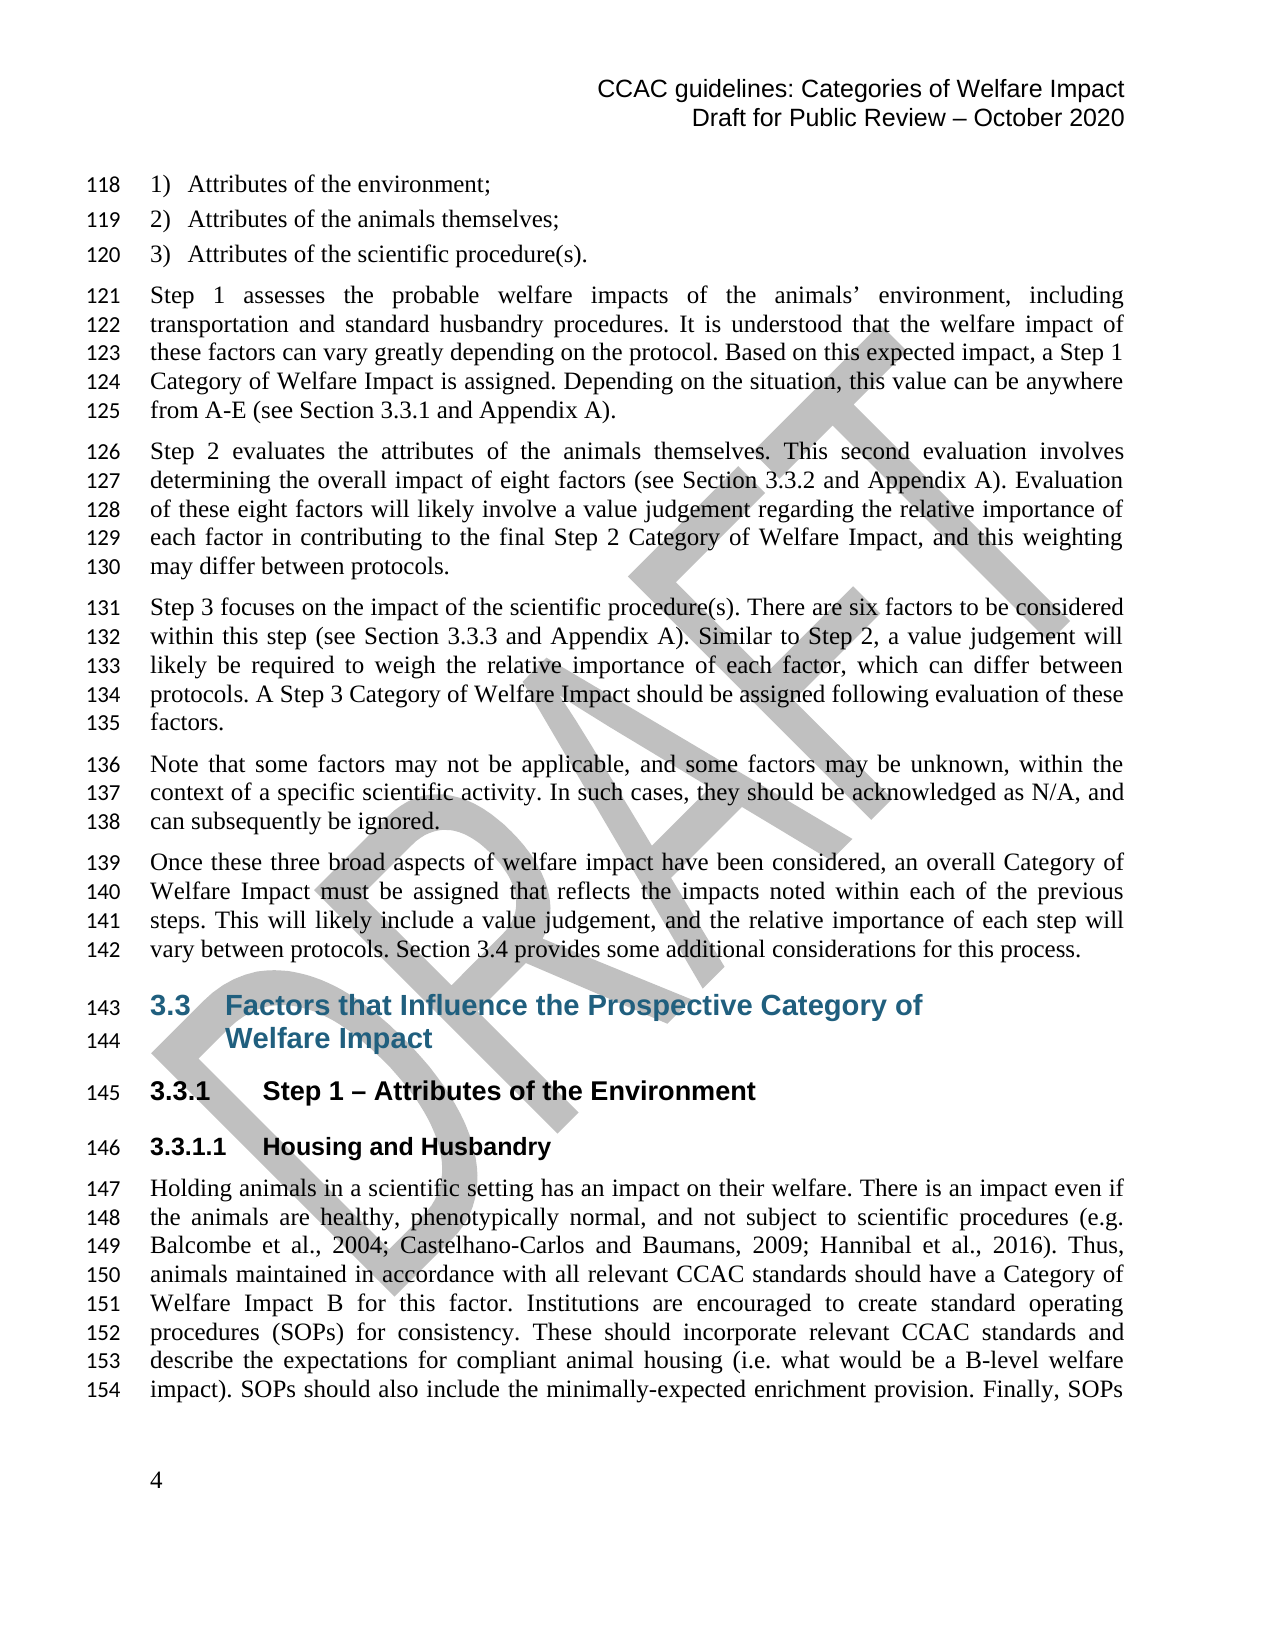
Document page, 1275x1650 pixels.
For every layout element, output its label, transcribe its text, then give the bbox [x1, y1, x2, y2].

list Attributes of the scientific procedure(s). [150, 239, 1125, 267]
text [150, 1173, 1125, 1403]
subtitle 3.3 Factors that Influence the Prospective Category of Welfare Impact [150, 987, 1125, 1054]
list Attributes of the environment; [150, 169, 1125, 197]
text Note that some factors may not be applicable, and some factors may be unknown, within the context of a specific scientific activity. In such cases, they should be acknowledged as N/A, and can subsequently be ignored. [150, 749, 1125, 835]
text Step 1 assesses the probable welfare impacts of the animals’ environment, including transportation and standard husbandry procedures. It is understood that the welfare impact of these factors can vary greatly depending on the protocol. Based on this expected impact, a Step 1 Category of Welfare Impact is assigned. Depending on the situation, this value can be anywhere from A-E (see Section 3.3.1 and Appendix A). [150, 280, 1125, 424]
list Attributes of the animals themselves; [150, 204, 1125, 232]
subtitle 3.3.1.1 Housing and Husbandry [150, 1132, 1125, 1160]
text Step 2 evaluates the attributes of the animals themselves. This second evaluation involves determining the overall impact of eight factors (see Section 3.3.2 and Appendix A). Evaluation of these eight factors will likely involve a value judgement regarding the relative importance of each factor in contributing to the final Step 2 Category of Welfare Impact, and this weighting may differ between protocols. [150, 436, 1125, 580]
text Step 3 focuses on the impact of the scientific procedure(s). There are six factors to be considered within this step (see Section 3.3.3 and Appendix A). Similar to Step 2, a value judgement will likely be required to weigh the relative importance of each factor, which can differ between protocols. A Step 3 Category of Welfare Impact should be assigned following evaluation of these factors. [150, 592, 1125, 736]
subtitle 3.3.1 Step 1 – Attributes of the Environment [150, 1075, 1125, 1107]
text Once these three broad aspects of welfare impact have been considered, an overall Category of Welfare Impact must be assigned that reflects the impacts noted within each of the previous steps. This will likely include a value judgement, and the relative importance of each step will vary between protocols. Section 3.4 provides some additional considerations for this process. [150, 847, 1125, 962]
